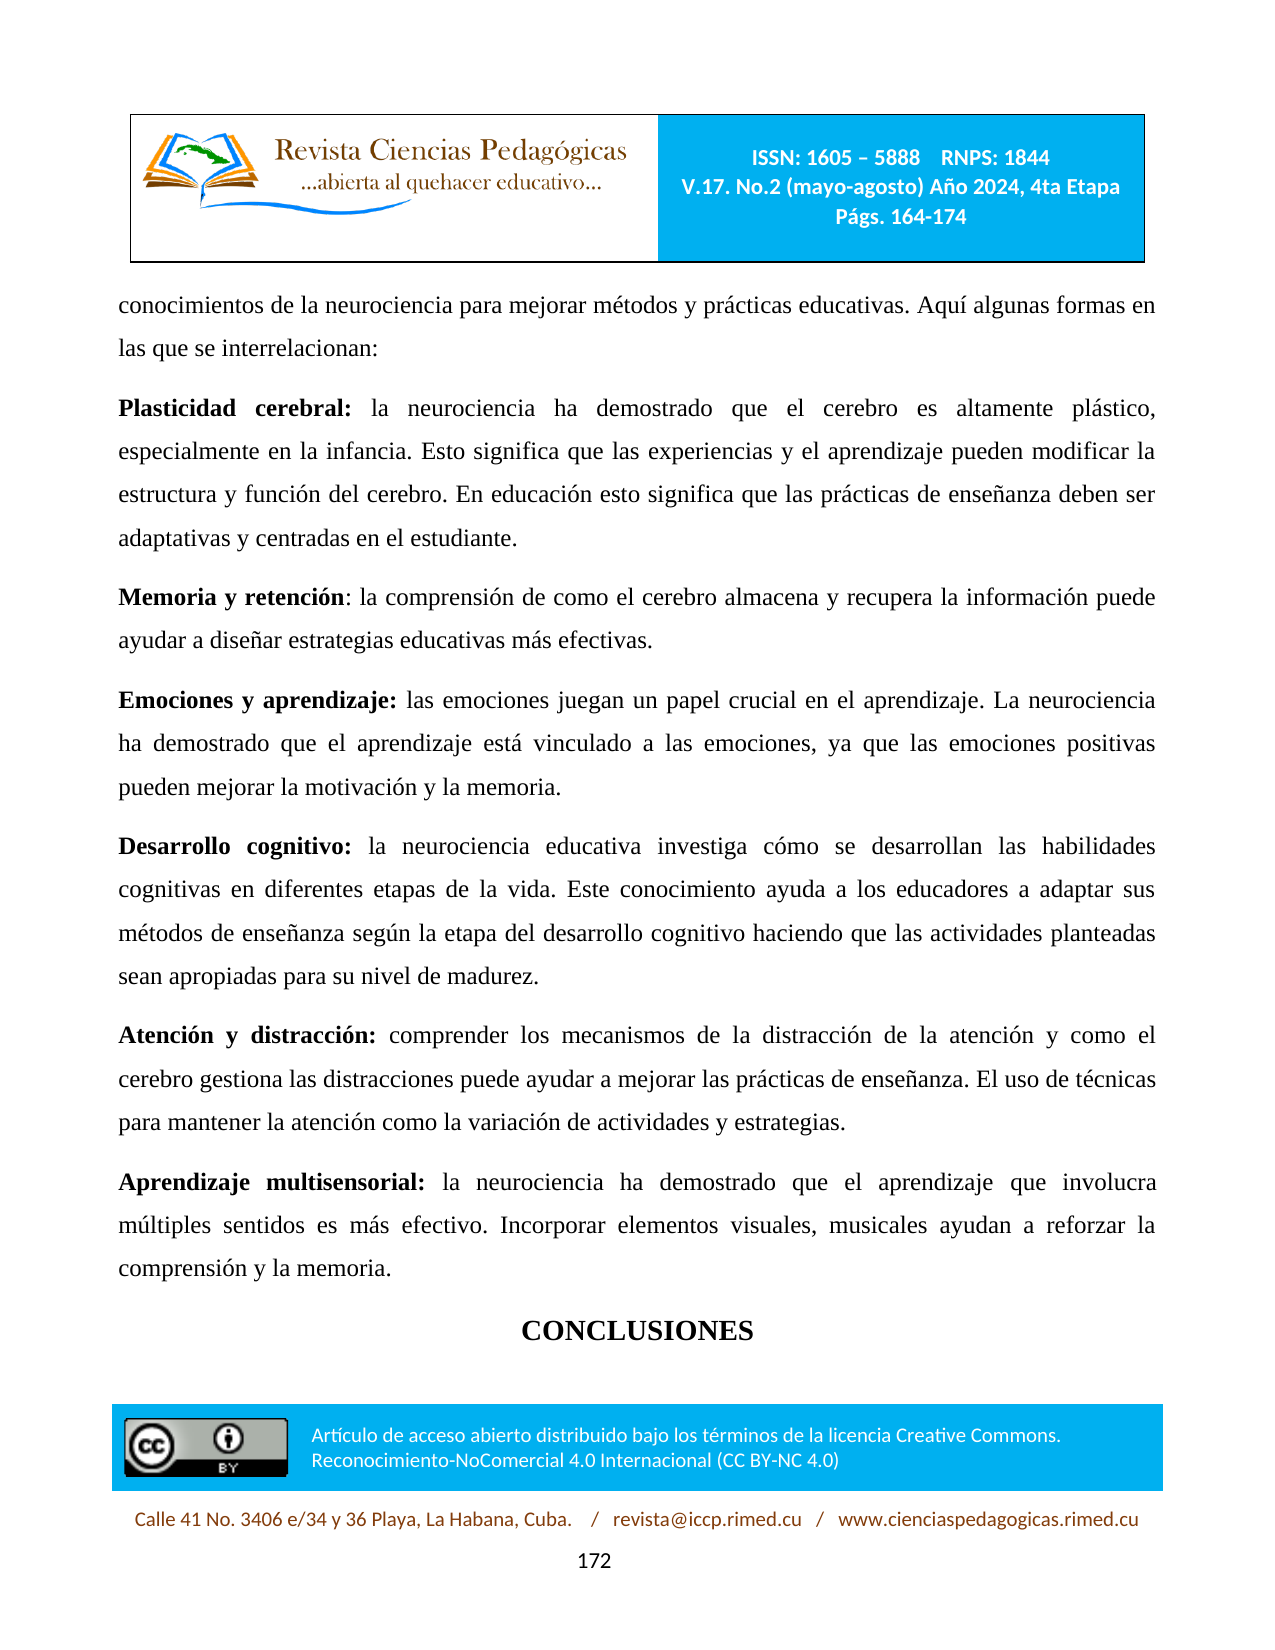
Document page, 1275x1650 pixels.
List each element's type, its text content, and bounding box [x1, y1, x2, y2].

text CONCLUSIONES [118, 1313, 1157, 1346]
picture [126, 1419, 287, 1476]
text Atención y distracción: comprender los mecanismos de la distracción de la atención y como el cerebro gestiona las distracciones puede ayudar a mejorar las prácticas de enseñanza. El uso de técnicas para mantener la atención como la variación de actividades y estrategias. [118, 1021, 1157, 1136]
text Memoria y retención: la comprensión de como el cerebro almacena y recupera la información puede ayudar a diseñar estrategias educativas más efectivas. [118, 582, 1157, 654]
picture [142, 122, 646, 218]
text Aprendizaje multisensorial: la neurociencia ha demostrado que el aprendizaje que involucra múltiples sentidos es más efectivo. Incorporar elementos visuales, musicales ayudan a reforzar la comprensión y la memoria. [118, 1167, 1157, 1282]
text Emociones y aprendizaje: las emociones juegan un papel crucial en el aprendizaje. La neurociencia ha demostrado que el aprendizaje está vinculado a las emociones, ya que las emociones positivas pueden mejorar la motivación y la memoria. [118, 685, 1157, 800]
text Plasticidad cerebral: la neurociencia ha demostrado que el cerebro es altamente plástico, especialmente en la infancia. Esto significa que las experiencias y el aprendizaje pueden modificar la estructura y función del cerebro. En educación esto significa que las prácticas de enseñanza deben ser adaptativas y centradas en el estudiante. [118, 393, 1157, 551]
text Desarrollo cognitivo: la neurociencia educativa investiga cómo se desarrollan las habilidades cognitivas en diferentes etapas de la vida. Este conocimiento ayuda a los educadores a adaptar sus métodos de enseñanza según la etapa del desarrollo cognitivo haciendo que las actividades planteadas sean apropiadas para su nivel de madurez. [118, 831, 1157, 989]
